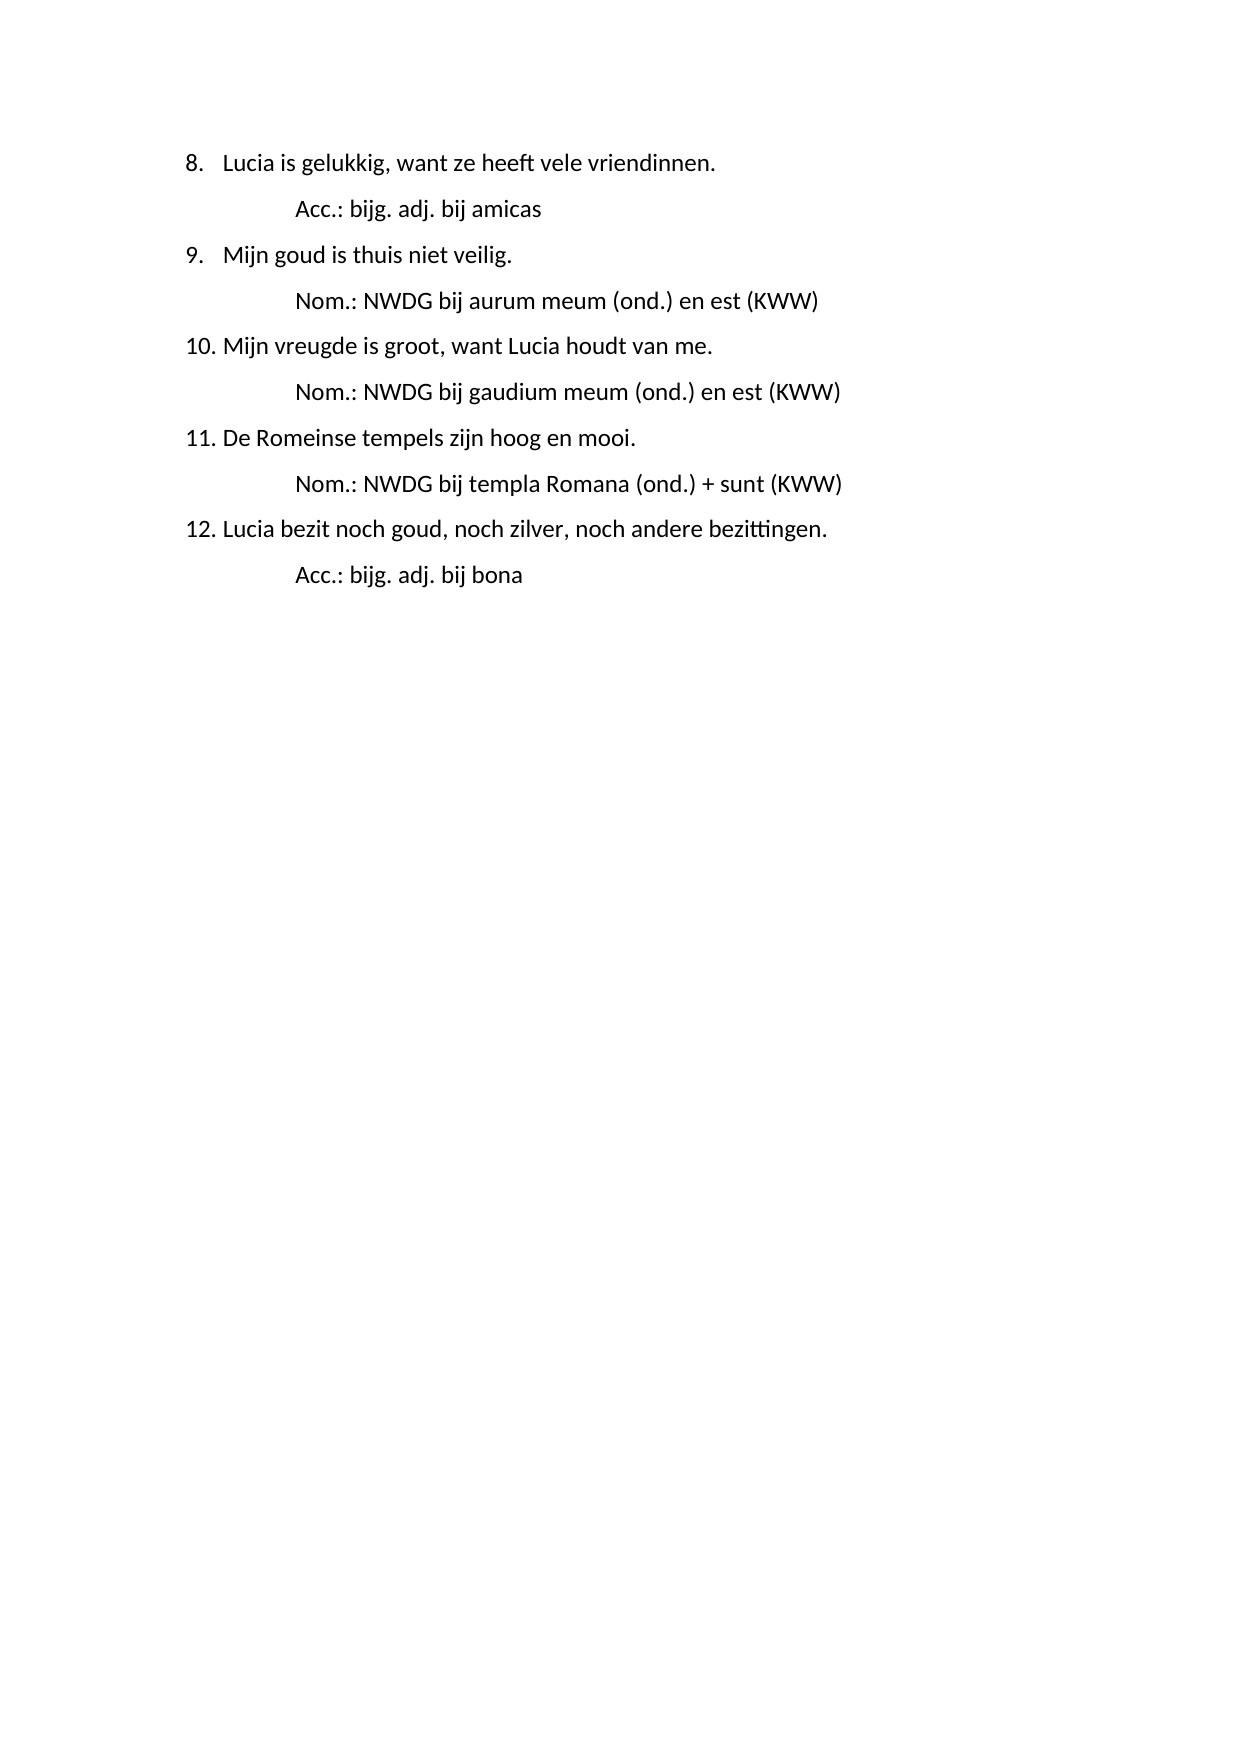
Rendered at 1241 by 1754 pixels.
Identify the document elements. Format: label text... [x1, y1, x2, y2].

list Nom.: NWDG bij templa Romana (ond.) + sunt (KWW) [295, 468, 1093, 498]
list De Romeinse tempels zijn hoog en mooi. [185, 422, 1093, 452]
list Lucia is gelukkig, want ze heeft vele vriendinnen. [185, 148, 1093, 178]
list Mijn vreugde is groot, want Lucia houdt van me. [185, 331, 1093, 361]
list Nom.: NWDG bij gaudium meum (ond.) en est (KWW) [295, 376, 1093, 407]
list Nom.: NWDG bij aurum meum (ond.) en est (KWW) [295, 285, 1093, 315]
list Acc.: bijg. adj. bij amicas [295, 193, 1093, 224]
list Lucia bezit noch goud, noch zilver, noch andere bezittingen. [185, 513, 1093, 544]
list Acc.: bijg. adj. bij bona [295, 559, 1093, 590]
list Mijn goud is thuis niet veilig. [185, 239, 1093, 269]
